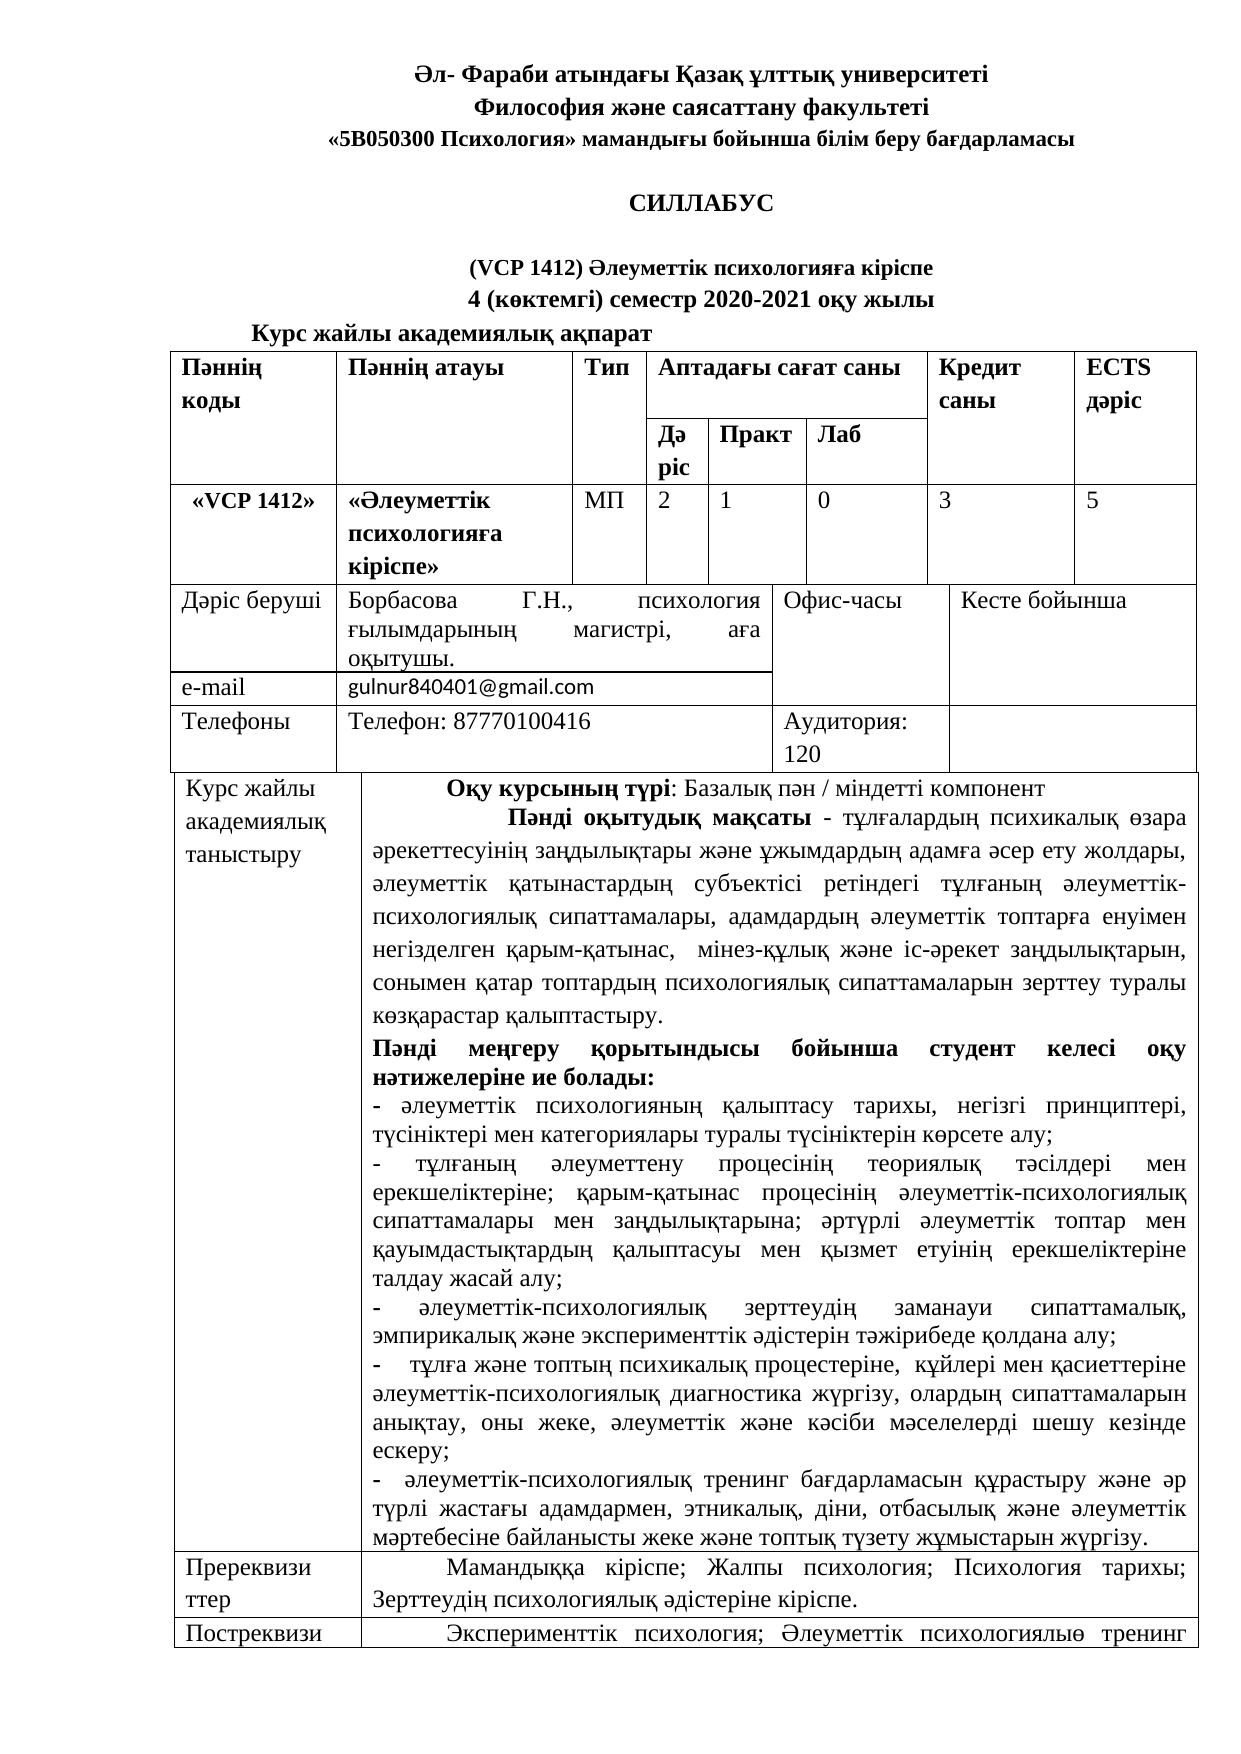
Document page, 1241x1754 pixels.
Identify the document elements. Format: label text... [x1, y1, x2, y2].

table_cell Оқу курсының түрі: Базалық пән / міндетті компонент Пәнді оқытудық мақсаты - тұлғалардың психикалық өзара әрекеттесуінің заңдылықтары және ұжымдардың адамға әсер ету жолдары, әлеуметтік қатынастардың субъектісі ретіндегі тұлғаның әлеуметтік-психологиялық сипаттамалары, адамдардың әлеуметтік топтарға енуімен негізделген қарым-қатынас, мінез-құлық және іс-әрекет заңдылықтарын, сонымен қатар топтардың психологиялық сипаттамаларын зерттеу туралы көзқарастар қалыптастыру. Пәнді меңгеру қорытындысы бойынша студент келесі оқу нәтижелеріне ие болады: - әлеуметтік психологияның қалыптасу тарихы, негізгі принциптері, түсініктері мен категориялары туралы түсініктерін көрсете алу; - тұлғаның әлеуметтену процесінің теориялық тәсілдері мен ерекшеліктеріне; қарым-қатынас процесінің әлеуметтік-психологиялық сипаттамалары мен заңдылықтарына; әртүрлі әлеуметтік топтар мен қауымдастықтардың қалыптасуы мен қызмет етуінің ерекшеліктеріне талдау жасай алу; - әлеуметтік-психологиялық зерттеудің заманауи сипаттамалық, эмпирикалық және эксперименттік әдістерін тәжірибеде қолдана алу; - тұлға және топтың психикалық процестеріне, кұйлері мен қасиеттеріне әлеуметтік-психологиялық диагностика жүргізу, олардың сипаттамаларын анықтау, оны жеке, әлеуметтік және кәсіби мәселелерді шешу кезінде ескеру; - әлеуметтік-психологиялық тренинг бағдарламасын құрастыру және әр түрлі жастағы адамдармен, этникалық, діни, отбасылық және әлеуметтік мәртебесіне байланысты жеке және топтық түзету жұмыстарын жүргізу. [362, 773, 1198, 1551]
text Философия және саясаттану факультеті [177, 92, 1152, 121]
table_cell Телефоны [171, 706, 336, 772]
table_cell Телефон: 87770100416 [337, 706, 772, 772]
table_cell Практ [709, 419, 806, 484]
table_cell Пререквизиттер [175, 1552, 361, 1617]
table_cell «Әлеуметтік психологияға кіріспе» [337, 485, 572, 584]
text СИЛЛАБУС [177, 188, 1152, 217]
table_header Пәннің атауы [337, 352, 572, 484]
text (VCP 1412) Әлеуметтік психологияға кіріспе [177, 254, 1152, 281]
table_cell Аудитория: 120 [773, 706, 949, 772]
table_header Пәннің коды [171, 352, 336, 484]
table_cell 1 [709, 485, 806, 584]
table_cell Постреквизиттер [175, 1618, 361, 1647]
text Курс жайлы академиялық ақпарат [177, 318, 1152, 346]
table_header Тип [573, 352, 646, 484]
table_cell Кесте бойынша [950, 585, 1196, 705]
text «5B050300 Психология» мамандығы бойынша білім беру бағдарламасы [177, 125, 1152, 151]
table_cell Дәріс беруші [171, 585, 336, 671]
table_cell Борбасова Г.Н., психология ғылымдарының магистрі, аға оқытушы. [337, 585, 772, 671]
table_header ECTS дәріс [1075, 352, 1196, 484]
table_cell МП [573, 485, 646, 584]
table_header Кредит саны [928, 352, 1074, 484]
table_cell 3 [928, 485, 1074, 584]
text 4 (көктемгі) семестр 2020-2021 оқу жылы [177, 284, 1152, 313]
table_cell Дәріс [647, 419, 708, 484]
text Әл- Фараби атындағы Қазақ ұлттық университеті [177, 59, 1152, 88]
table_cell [362, 1618, 1198, 1647]
table_cell Курс жайлы академиялық таныстыру [175, 773, 361, 1551]
table_cell Офис-часы [773, 585, 949, 705]
table_cell «VCP 1412» [171, 485, 336, 584]
table_cell 0 [807, 485, 927, 584]
table_cell [950, 706, 1196, 772]
table_cell gulnur840401@gmail.com [337, 673, 772, 705]
table_cell Мамандыққа кіріспе; Жалпы психология; Психология тарихы; Зерттеудің психологиялық әдістеріне кіріспе. [362, 1552, 1198, 1617]
table_header Аптадағы сағат саны [647, 352, 927, 418]
table_cell Лаб [807, 419, 927, 484]
table_cell 5 [1075, 485, 1196, 584]
table_cell e-mail [171, 673, 336, 705]
table_cell 2 [647, 485, 708, 584]
